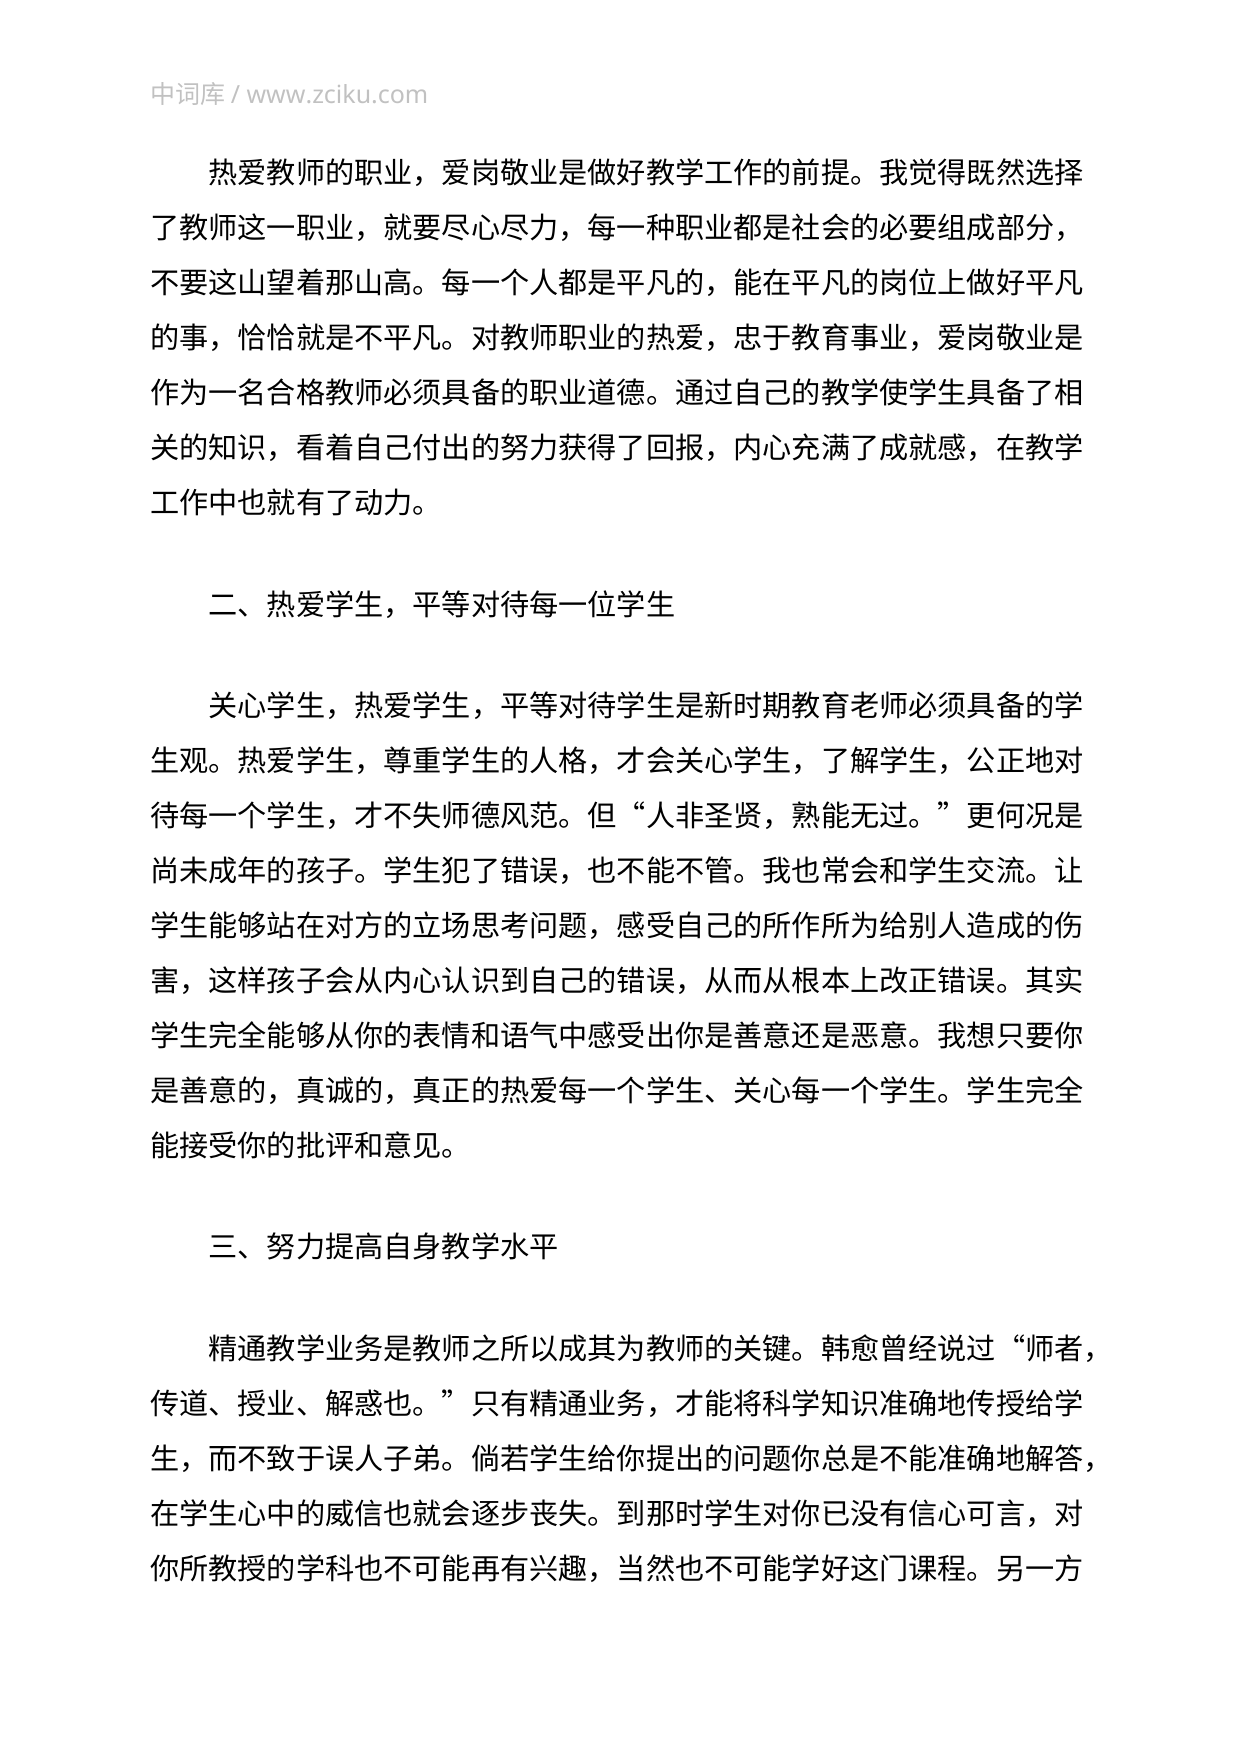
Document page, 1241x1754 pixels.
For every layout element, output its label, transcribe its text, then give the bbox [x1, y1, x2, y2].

text 热爱教师的职业，爱岗敬业是做好教学工作的前提。我觉得既然选择了教师这一职业，就要尽心尽力，每一种职业都是社会的必要组成部分，不要这山望着那山高。每一个人都是平凡的，能在平凡的岗位上做好平凡的事，恰恰就是不平凡。对教师职业的热爱，忠于教育事业，爱岗敬业是作为一名合格教师必须具备的职业道德。通过自己的教学使学生具备了相关的知识，看着自己付出的努力获得了回报，内心充满了成就感，在教学工作中也就有了动力。 [150, 150, 1090, 522]
text 关心学生，热爱学生，平等对待学生是新时期教育老师必须具备的学生观。热爱学生，尊重学生的人格，才会关心学生，了解学生，公正地对待每一个学生，才不失师德风范。但“人非圣贤，熟能无过。”更何况是尚未成年的孩子。学生犯了错误，也不能不管。我也常会和学生交流。让学生能够站在对方的立场思考问题，感受自己的所作所为给别人造成的伤害，这样孩子会从内心认识到自己的错误，从而从根本上改正错误。其实学生完全能够从你的表情和语气中感受出你是善意还是恶意。我想只要你是善意的，真诚的，真正的热爱每一个学生、关心每一个学生。学生完全能接受你的批评和意见。 [150, 683, 1090, 1164]
text 三、努力提高自身教学水平 [150, 1224, 1090, 1266]
text 二、热爱学生，平等对待每一位学生 [150, 581, 1090, 623]
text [150, 1326, 1090, 1587]
